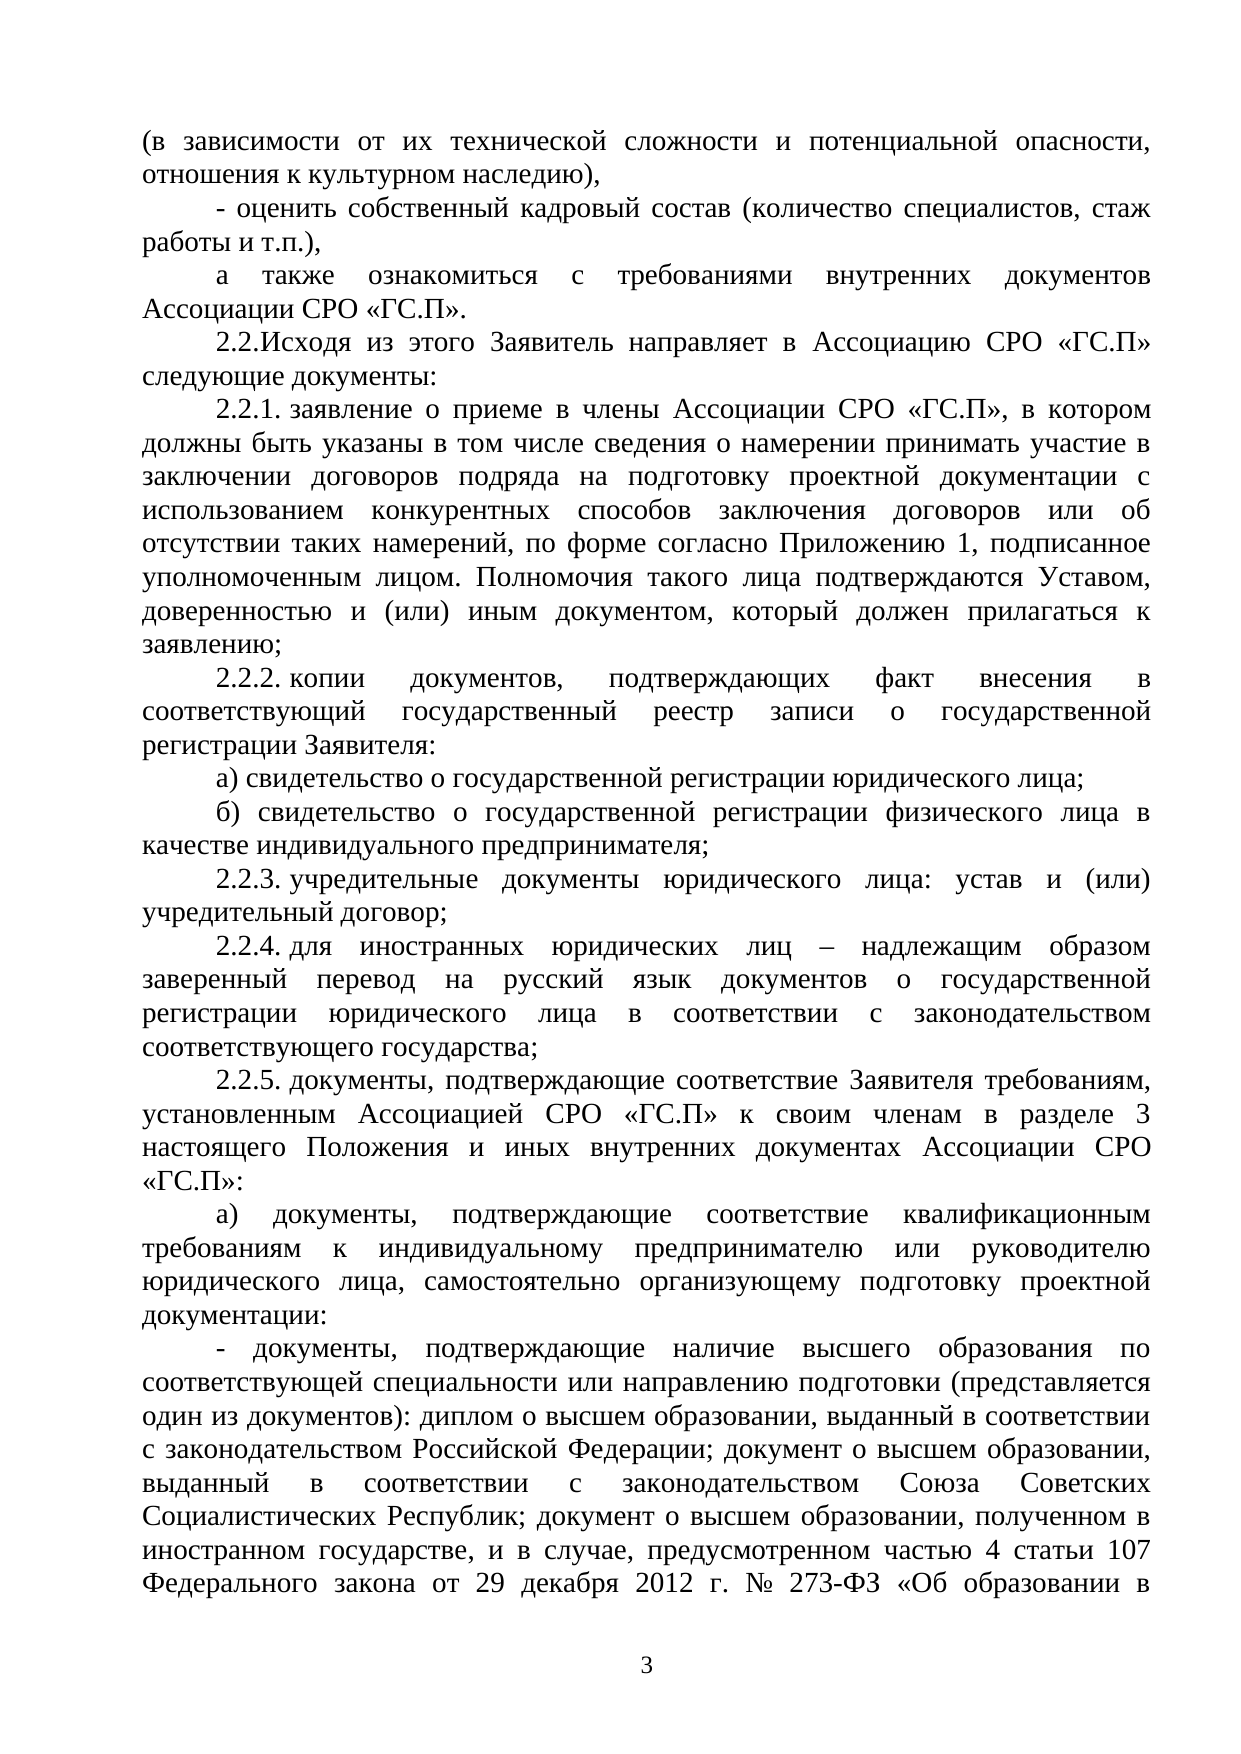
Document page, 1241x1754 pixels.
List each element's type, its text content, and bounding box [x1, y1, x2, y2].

list Исходя из этого Заявитель направляет в Ассоциацию СРО «ГС.П» следующие документы: [142, 324, 1152, 391]
list документы, подтверждающие соответствие Заявителя требованиям, установленным Ассоциацией СРО «ГС.П» к своим членам в разделе 3 настоящего Положения и иных внутренних документах Ассоциации СРО «ГС.П»: [142, 1062, 1152, 1196]
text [142, 1331, 1152, 1599]
list копии документов, подтверждающих факт внесения в соответствующий государственный реестр записи о государственной регистрации Заявителя: [142, 660, 1152, 760]
text - оценить собственный кадровый состав (количество специалистов, стаж работы и т.п.), [142, 190, 1152, 257]
text б) свидетельство о государственной регистрации физического лица в качестве индивидуального предпринимателя; [142, 794, 1152, 861]
text а) документы, подтверждающие соответствие квалификационным требованиям к индивидуальному предпринимателю или руководителю юридического лица, самостоятельно организующему подготовку проектной документации: [142, 1196, 1152, 1331]
list для иностранных юридических лиц – надлежащим образом заверенный перевод на русский язык документов о государственной регистрации юридического лица в соответствии с законодательством соответствующего государства; [142, 928, 1152, 1062]
text а также ознакомиться с требованиями внутренних документов Ассоциации СРО «ГС.П». [142, 257, 1152, 324]
list заявление о приеме в члены Ассоциации СРО «ГС.П», в котором должны быть указаны в том числе сведения о намерении принимать участие в заключении договоров подряда на подготовку проектной документации с использованием конкурентных способов заключения договоров или об отсутствии таких намерений, по форме согласно Приложению 1, подписанное уполномоченным лицом. Полномочия такого лица подтверждаются Уставом, доверенностью и (или) иным документом, который должен прилагаться к заявлению; [142, 391, 1152, 660]
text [142, 123, 1152, 190]
text а) свидетельство о государственной регистрации юридического лица; [142, 760, 1152, 794]
list учредительные документы юридического лица: устав и (или) учредительный договор; [142, 861, 1152, 928]
